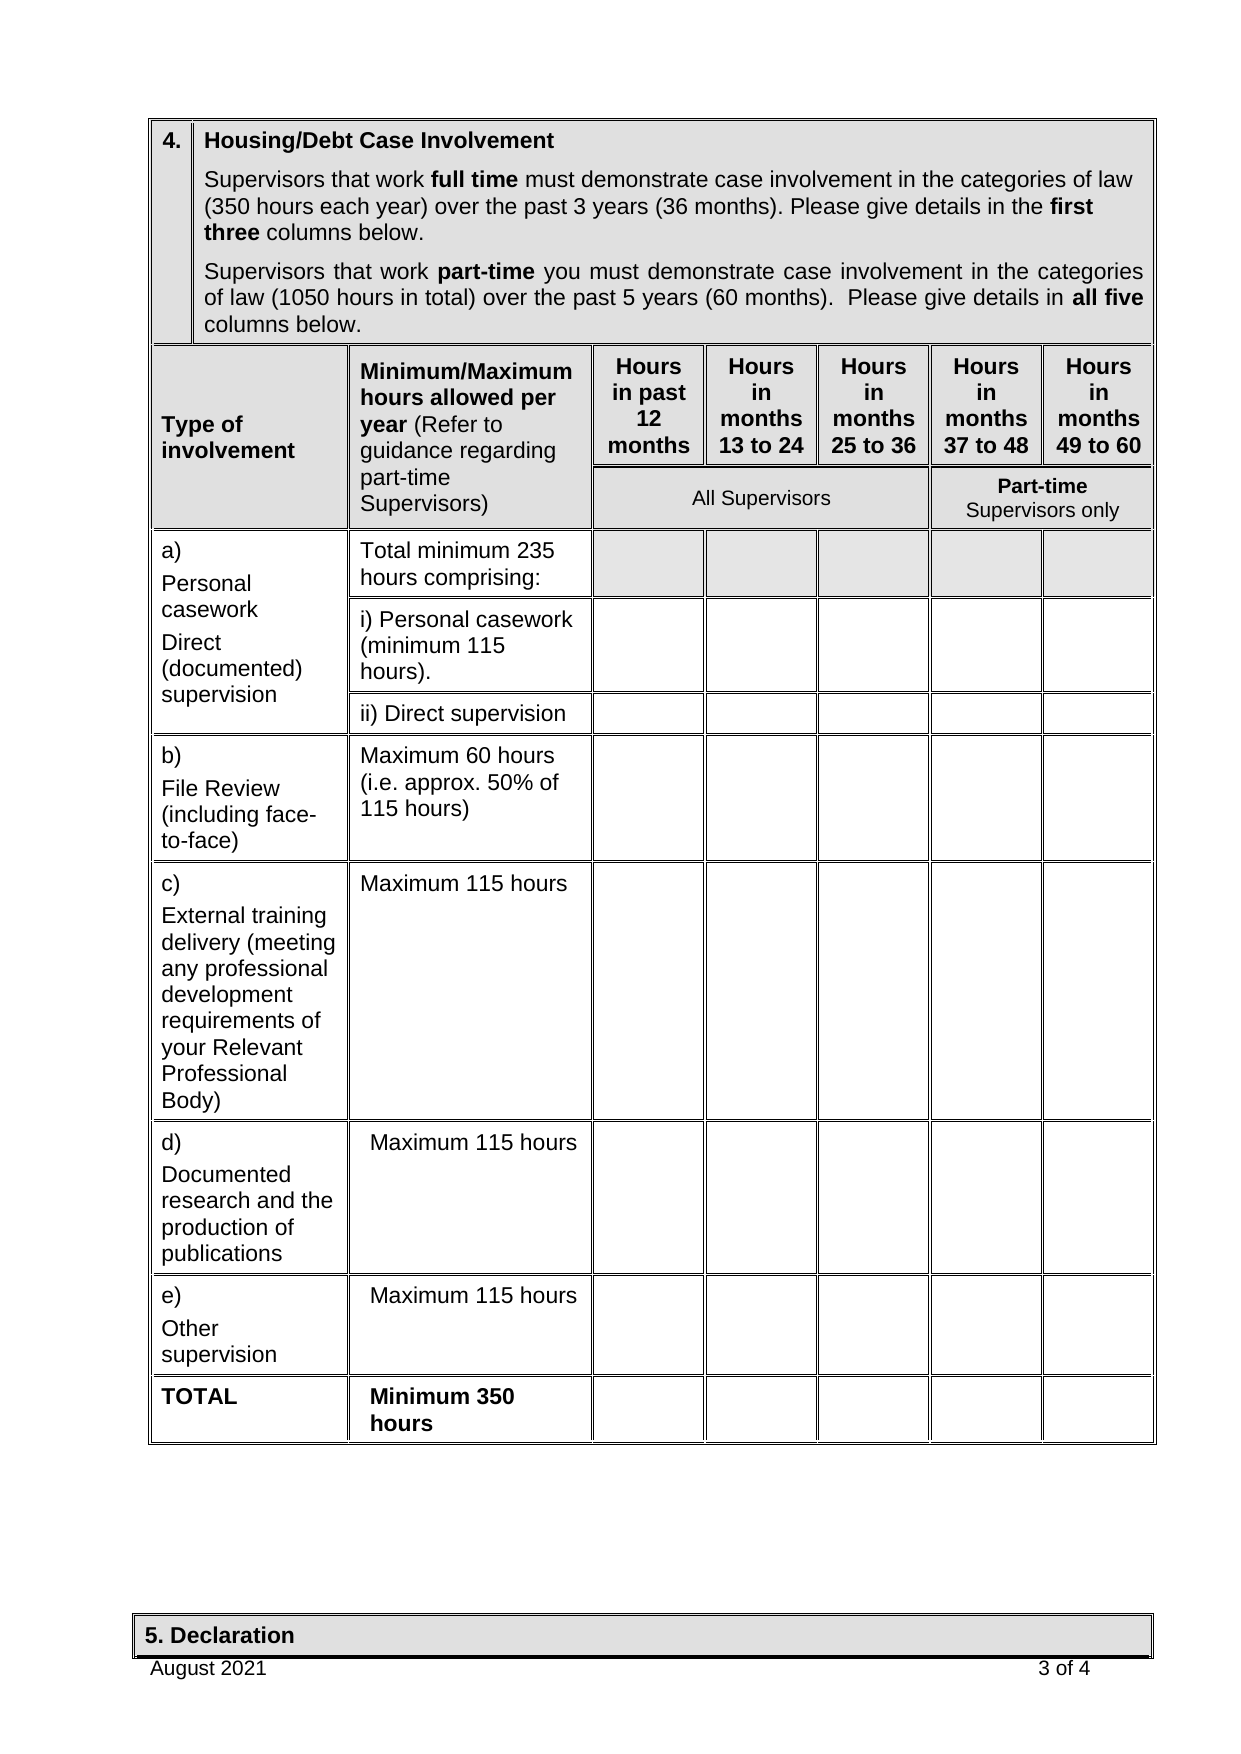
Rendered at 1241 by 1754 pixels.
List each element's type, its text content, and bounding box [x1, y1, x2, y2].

table_cell [1043, 860, 1155, 1119]
table_cell [707, 694, 816, 733]
table_cell [1043, 1374, 1153, 1442]
table_cell [707, 599, 816, 691]
table_cell [819, 736, 928, 860]
table_cell [1043, 596, 1155, 691]
table_cell Hours in past 12 months [594, 346, 703, 464]
table_cell ii) Direct supervision [350, 694, 591, 733]
table_cell [1043, 1273, 1155, 1374]
table_cell Maximum 115 hours [350, 863, 591, 1119]
table_cell [819, 863, 928, 1119]
table_header 4. [150, 119, 193, 343]
table_cell i) Personal casework (minimum 115 hours). [350, 599, 591, 691]
table_cell b) File Review (including face-to-face) [150, 733, 349, 860]
table_cell [707, 1122, 816, 1273]
table_cell [705, 1377, 817, 1442]
table_cell Hours in months 49 to 60 [1043, 343, 1155, 464]
table_cell [819, 599, 928, 691]
table_cell [1043, 733, 1155, 860]
table_cell All Supervisors [594, 468, 928, 528]
table_cell c) External training delivery (meeting any professional development requirements of your Relevant Professional Body) [150, 860, 349, 1119]
table_cell [932, 863, 1041, 1119]
table_header Housing/Debt Case Involvement Supervisors that work full time must demonstrate case involvement in the categories of law (350 hours each year) over the past 3 years (36 months). Please give details in the first three columns below. Supervisors that work part-time you must demonstrate case involvement in the categories of law (1050 hours in total) over the past 5 years (60 months). Please give details in all five columns below. [193, 121, 1153, 343]
table_cell [932, 1276, 1041, 1374]
table_cell Part-time Supervisors only [930, 464, 1155, 528]
table_cell [1044, 691, 1153, 733]
table_cell Maximum 115 hours [350, 1122, 591, 1273]
table_cell [707, 736, 816, 860]
table_header 5. Declaration [135, 1616, 1151, 1655]
table_cell TOTAL [152, 1374, 349, 1442]
table_cell [594, 736, 703, 860]
table_cell [819, 1122, 928, 1273]
table_cell [819, 531, 928, 596]
table_cell Hours in months 37 to 48 [932, 346, 1041, 464]
table_cell [818, 1374, 930, 1442]
table_cell [932, 599, 1041, 691]
table_cell [1043, 1119, 1155, 1273]
table_cell [707, 531, 816, 596]
table_cell Minimum/Maximum hours allowed per year (Refer to guidance regarding part-time Supervisors) [350, 346, 591, 528]
table_cell [819, 1276, 928, 1374]
table_cell Type of involvement [150, 343, 349, 528]
table_cell Maximum 115 hours [350, 1276, 591, 1374]
table_cell [930, 1377, 1042, 1442]
table_cell [819, 694, 928, 733]
table_cell [707, 1276, 816, 1374]
table_cell Hours in months 13 to 24 [707, 346, 816, 464]
table_cell d) Documented research and the production of publications [150, 1119, 349, 1273]
table_cell [594, 531, 703, 596]
table_cell [932, 694, 1041, 733]
table_cell [593, 1374, 705, 1442]
table_cell Maximum 60 hours (i.e. approx. 50% of 115 hours) [350, 736, 591, 860]
table_cell Hours in months 25 to 36 [819, 346, 928, 464]
table_cell Total minimum 235 hours comprising: [350, 531, 591, 596]
table_cell [594, 1122, 703, 1273]
table_cell [1043, 528, 1155, 596]
table_cell [594, 599, 703, 691]
table_cell a) Personal casework Direct (documented) supervision [150, 528, 349, 733]
table_cell [594, 863, 703, 1119]
table_cell [594, 1276, 703, 1374]
table_cell [932, 736, 1041, 860]
table_cell e) Other supervision [150, 1273, 349, 1374]
table_cell [594, 694, 703, 733]
table_cell [932, 531, 1041, 596]
table_cell Minimum 350 hours [349, 1377, 592, 1442]
table_cell [707, 863, 816, 1119]
table_cell [932, 1122, 1041, 1273]
